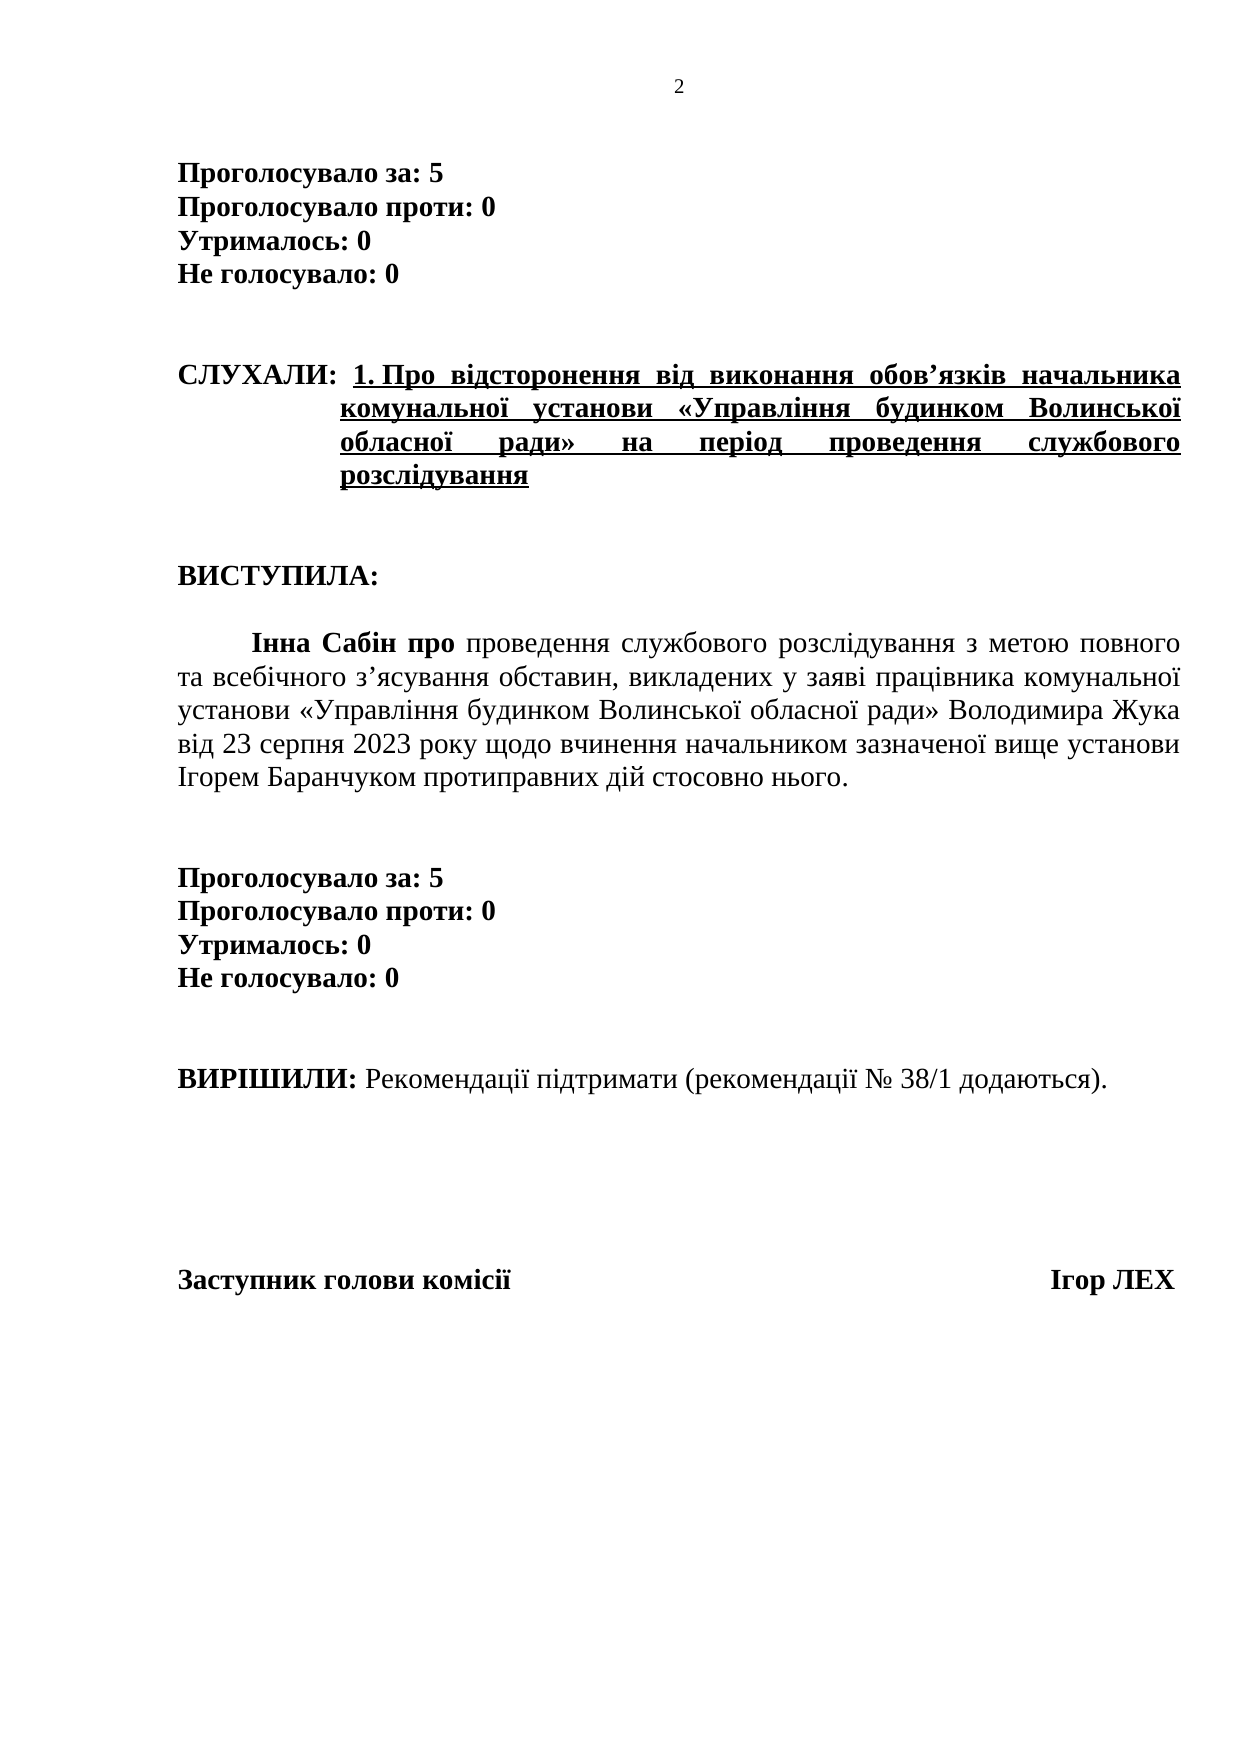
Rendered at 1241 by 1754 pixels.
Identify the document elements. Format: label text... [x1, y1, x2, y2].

text Не голосувало: 0 [177, 961, 1196, 994]
text Утрималось: 0 [177, 223, 1181, 256]
text Утрималось: 0 [177, 927, 1181, 961]
text ВИРІШИЛИ: Рекомендації підтримати (рекомендації № 38/1 додаються). [177, 1061, 1181, 1095]
list Проголосувало за: 5 [177, 860, 1181, 893]
text Заступник голови комісії Ігор ЛЕХ [177, 1262, 1181, 1296]
text Інна Сабін про проведення службового розслідування з метою повного та всебічного з’ясування обставин, викладених у заяві працівника комунальної установи «Управління будинком Волинської обласної ради» Володимира Жука від 23 серпня 2023 року щодо вчинення начальником зазначеної вище установи Ігорем Баранчуком протиправних дій стосовно нього. [177, 625, 1181, 793]
text Проголосувало проти: 0 [177, 189, 1181, 223]
text Проголосувало за: 5 [177, 156, 1181, 189]
text СЛУХАЛИ: 1. Про відсторонення від виконання обов’язків начальника комунальної установи «Управління будинком Волинської обласної ради» на період проведення службового розслідування [177, 357, 1181, 491]
text Не голосувало: 0 [177, 256, 1181, 290]
list ВИСТУПИЛА: [177, 558, 1181, 592]
text Проголосувало проти: 0 [177, 893, 1181, 927]
